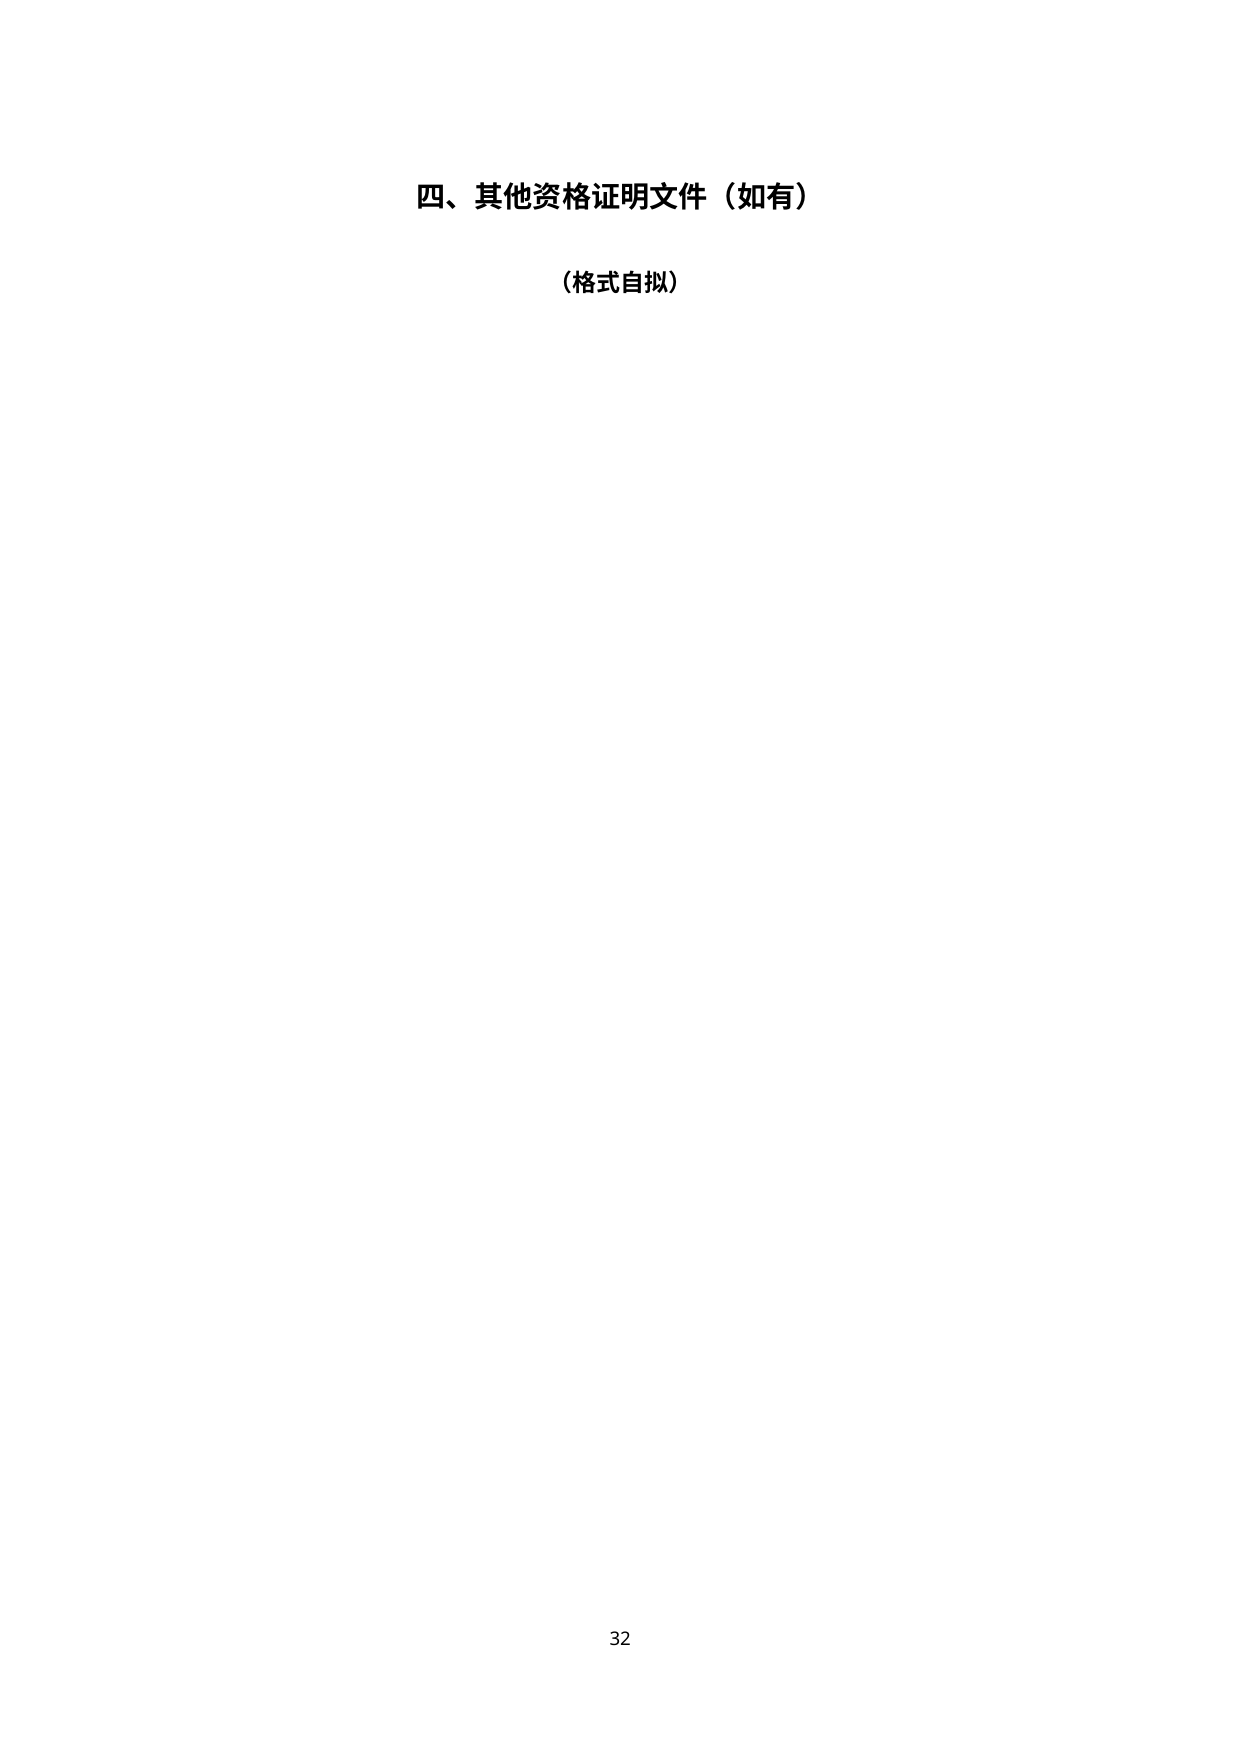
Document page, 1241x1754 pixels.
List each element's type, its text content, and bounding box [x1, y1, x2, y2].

text （格式自拟） [153, 248, 1087, 313]
subtitle 四、其他资格证明文件（如有） [153, 162, 1087, 227]
